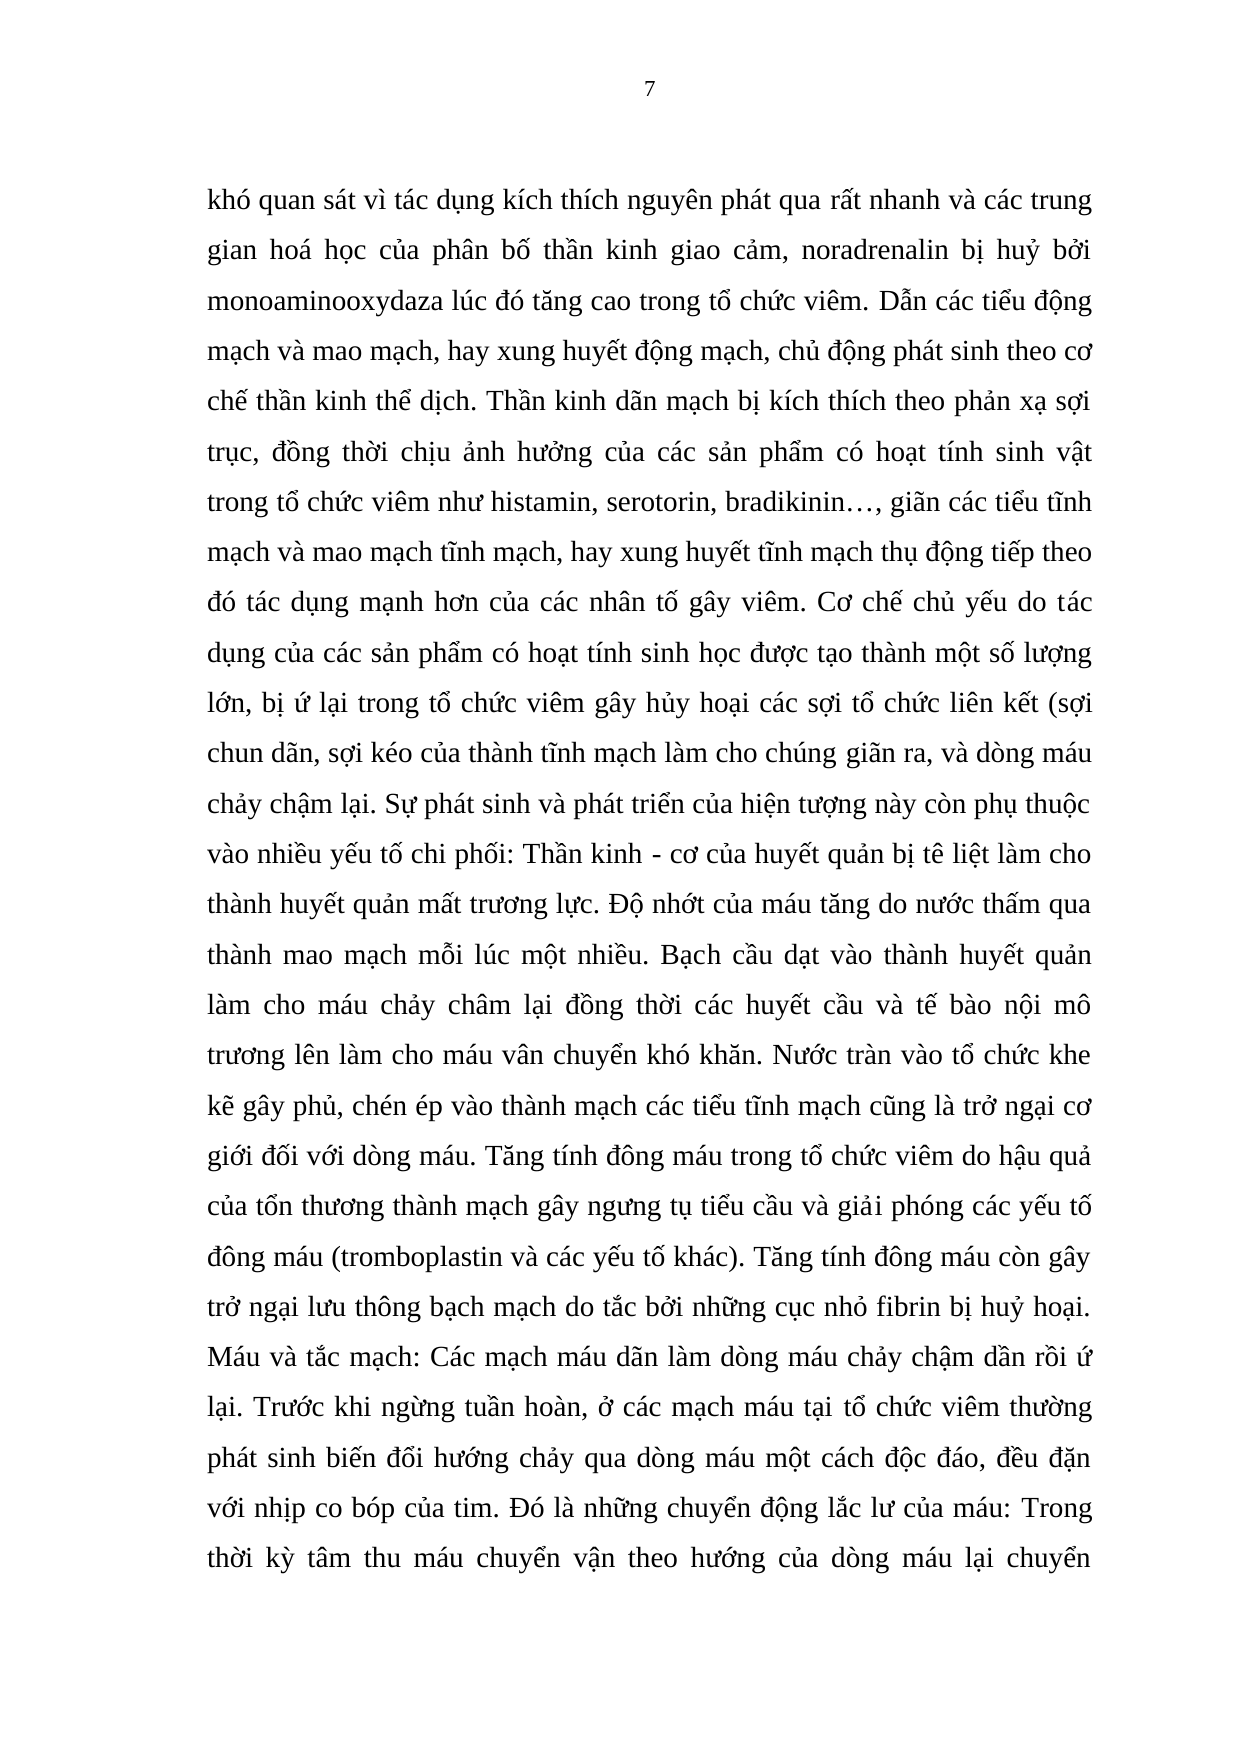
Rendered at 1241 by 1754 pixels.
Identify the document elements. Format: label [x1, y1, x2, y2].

text [207, 182, 1092, 1574]
